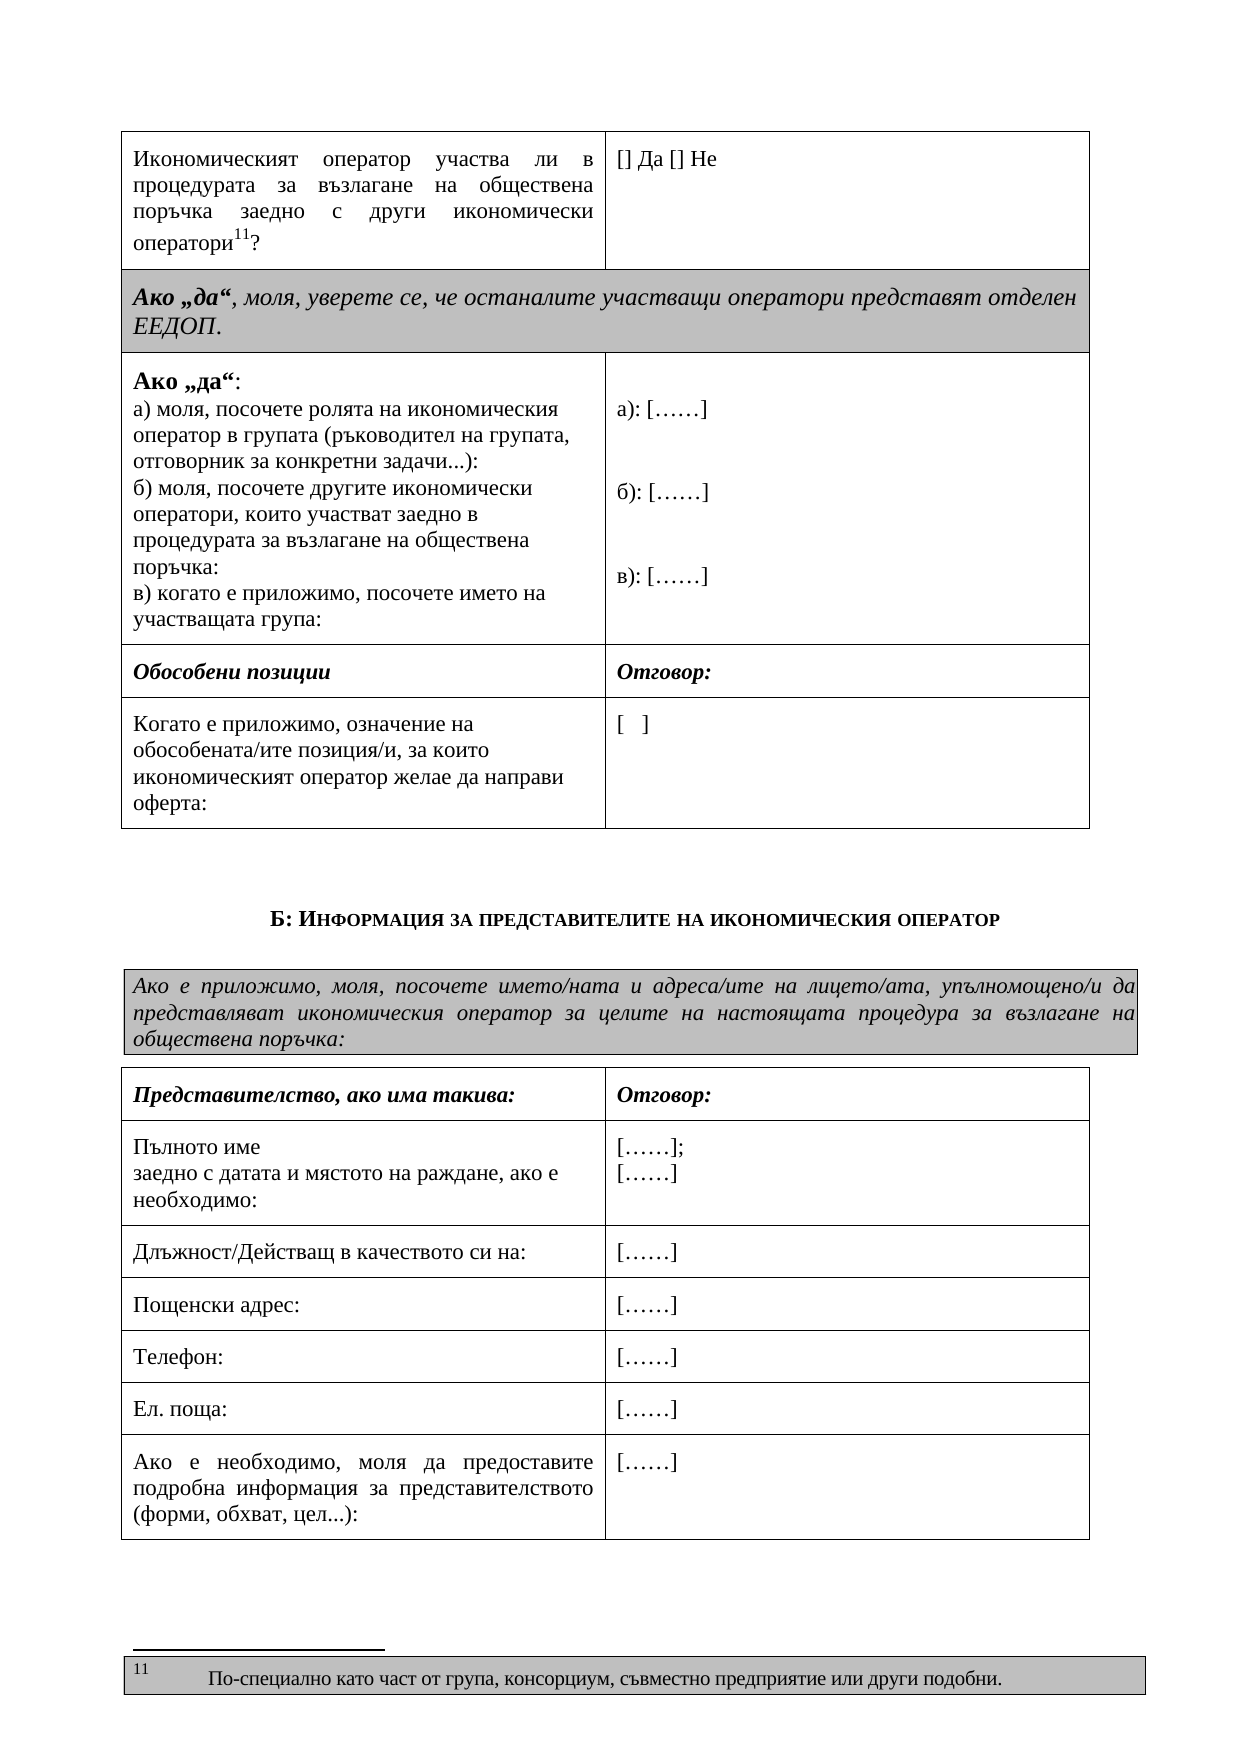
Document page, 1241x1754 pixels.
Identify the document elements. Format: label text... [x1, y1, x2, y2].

table_cell Ако „да“: а) моля, посочете ролята на икономическия оператор в групата (ръководител на групата, отговорник за конкретни задачи...): б) моля, посочете другите икономически оператори, които участват заедно в процедурата за възлагане на обществена поръчка: в) когато е приложимо, посочете името на участващата група: [122, 353, 605, 644]
table_cell [……] [606, 1383, 1089, 1434]
table_cell Длъжност/Действащ в качеството си на: [122, 1226, 605, 1277]
table_header Отговор: [606, 1068, 1089, 1119]
table_cell Когато е приложимо, означение на обособената/ите позиция/и, за които икономическият оператор желае да направи оферта: [122, 698, 605, 828]
table_cell Ако „да“, моля, уверете се, че останалите участващи оператори представят отделен ЕЕДОП. [122, 270, 1089, 352]
table_cell [……] [606, 1435, 1089, 1539]
table_cell Ел. поща: [122, 1383, 605, 1434]
table_cell [……] [606, 1331, 1089, 1382]
text Ако е приложимо, моля, посочете името/ната и адреса/ите на лицето/ата, упълномощено/и да представляват икономическия оператор за целите на настоящата процедура за възлагане на обществена поръчка: [125, 970, 1137, 1054]
table_cell Ако е необходимо, моля да предоставите подробна информация за представителството (форми, обхват, цел...): [122, 1435, 605, 1539]
table_cell а): [……] б): [……] в): [……] [606, 353, 1089, 644]
table_cell [……] [606, 1278, 1089, 1329]
table_cell Телефон: [122, 1331, 605, 1382]
table_cell [] Да [] Не [606, 132, 1089, 269]
table_cell Икономическият оператор участва ли в процедурата за възлагане на обществена поръчка заедно с други икономически оператори? [122, 132, 605, 269]
table_cell Отговор: [606, 645, 1089, 697]
table_cell Пълното име заедно с датата и мястото на раждане, ако е необходимо: [122, 1121, 605, 1225]
text Б: Информация за представителите на икономическия оператор [133, 906, 1137, 932]
table_cell [ ] [606, 698, 1089, 828]
table_cell [……]; [……] [606, 1121, 1089, 1225]
table_header Представителство, ако има такива: [122, 1068, 605, 1119]
table_cell [……] [606, 1226, 1089, 1277]
table_cell Обособени позиции [122, 645, 605, 697]
table_cell Пощенски адрес: [122, 1278, 605, 1329]
